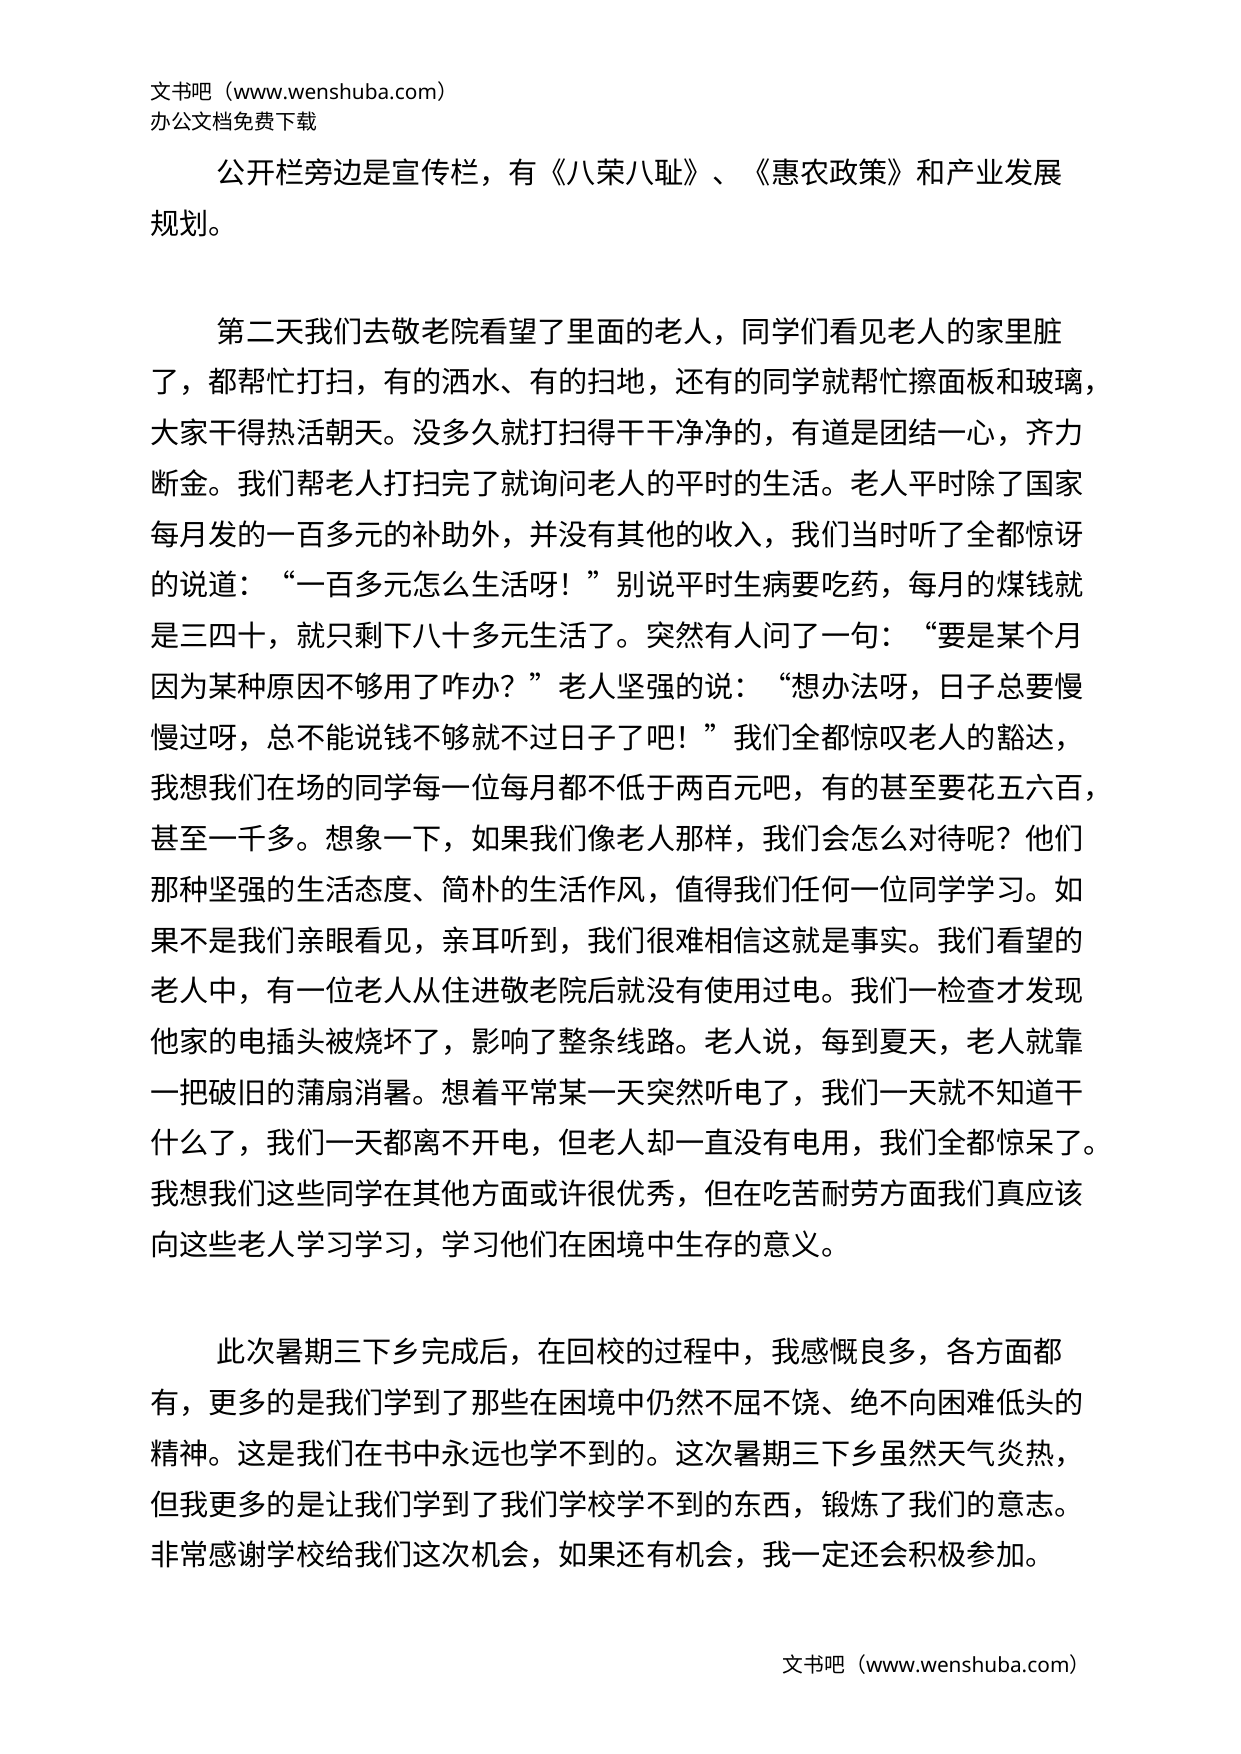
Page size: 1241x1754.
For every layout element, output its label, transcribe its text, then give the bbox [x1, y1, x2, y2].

text 公开栏旁边是宣传栏，有《八荣八耻》、《惠农政策》和产业发展规划。 [150, 150, 1090, 243]
text 此次暑期三下乡完成后，在回校的过程中，我感慨良多，各方面都有，更多的是我们学到了那些在困境中仍然不屈不饶、绝不向困难低头的精神。这是我们在书中永远也学不到的。这次暑期三下乡虽然天气炎热，但我更多的是让我们学到了我们学校学不到的东西，锻炼了我们的意志。非常感谢学校给我们这次机会，如果还有机会，我一定还会积极参加。 [150, 1329, 1090, 1574]
text 第二天我们去敬老院看望了里面的老人，同学们看见老人的家里脏了，都帮忙打扫，有的洒水、有的扫地，还有的同学就帮忙擦面板和玻璃，大家干得热活朝天。没多久就打扫得干干净净的，有道是团结一心，齐力断金。我们帮老人打扫完了就询问老人的平时的生活。老人平时除了国家每月发的一百多元的补助外，并没有其他的收入，我们当时听了全都惊讶的说道：“一百多元怎么生活呀！”别说平时生病要吃药，每月的煤钱就是三四十，就只剩下八十多元生活了。突然有人问了一句：“要是某个月因为某种原因不够用了咋办？”老人坚强的说：“想办法呀，日子总要慢慢过呀，总不能说钱不够就不过日子了吧！”我们全都惊叹老人的豁达，我想我们在场的同学每一位每月都不低于两百元吧，有的甚至要花五六百，甚至一千多。想象一下，如果我们像老人那样，我们会怎么对待呢？他们那种坚强的生活态度、简朴的生活作风，值得我们任何一位同学学习。如果不是我们亲眼看见，亲耳听到，我们很难相信这就是事实。我们看望的老人中，有一位老人从住进敬老院后就没有使用过电。我们一检查才发现他家的电插头被烧坏了，影响了整条线路。老人说，每到夏天，老人就靠一把破旧的蒲扇消暑。想着平常某一天突然听电了，我们一天就不知道干什么了，我们一天都离不开电，但老人却一直没有电用，我们全都惊呆了。我想我们这些同学在其他方面或许很优秀，但在吃苦耐劳方面我们真应该向这些老人学习学习，学习他们在困境中生存的意义。 [150, 308, 1090, 1264]
